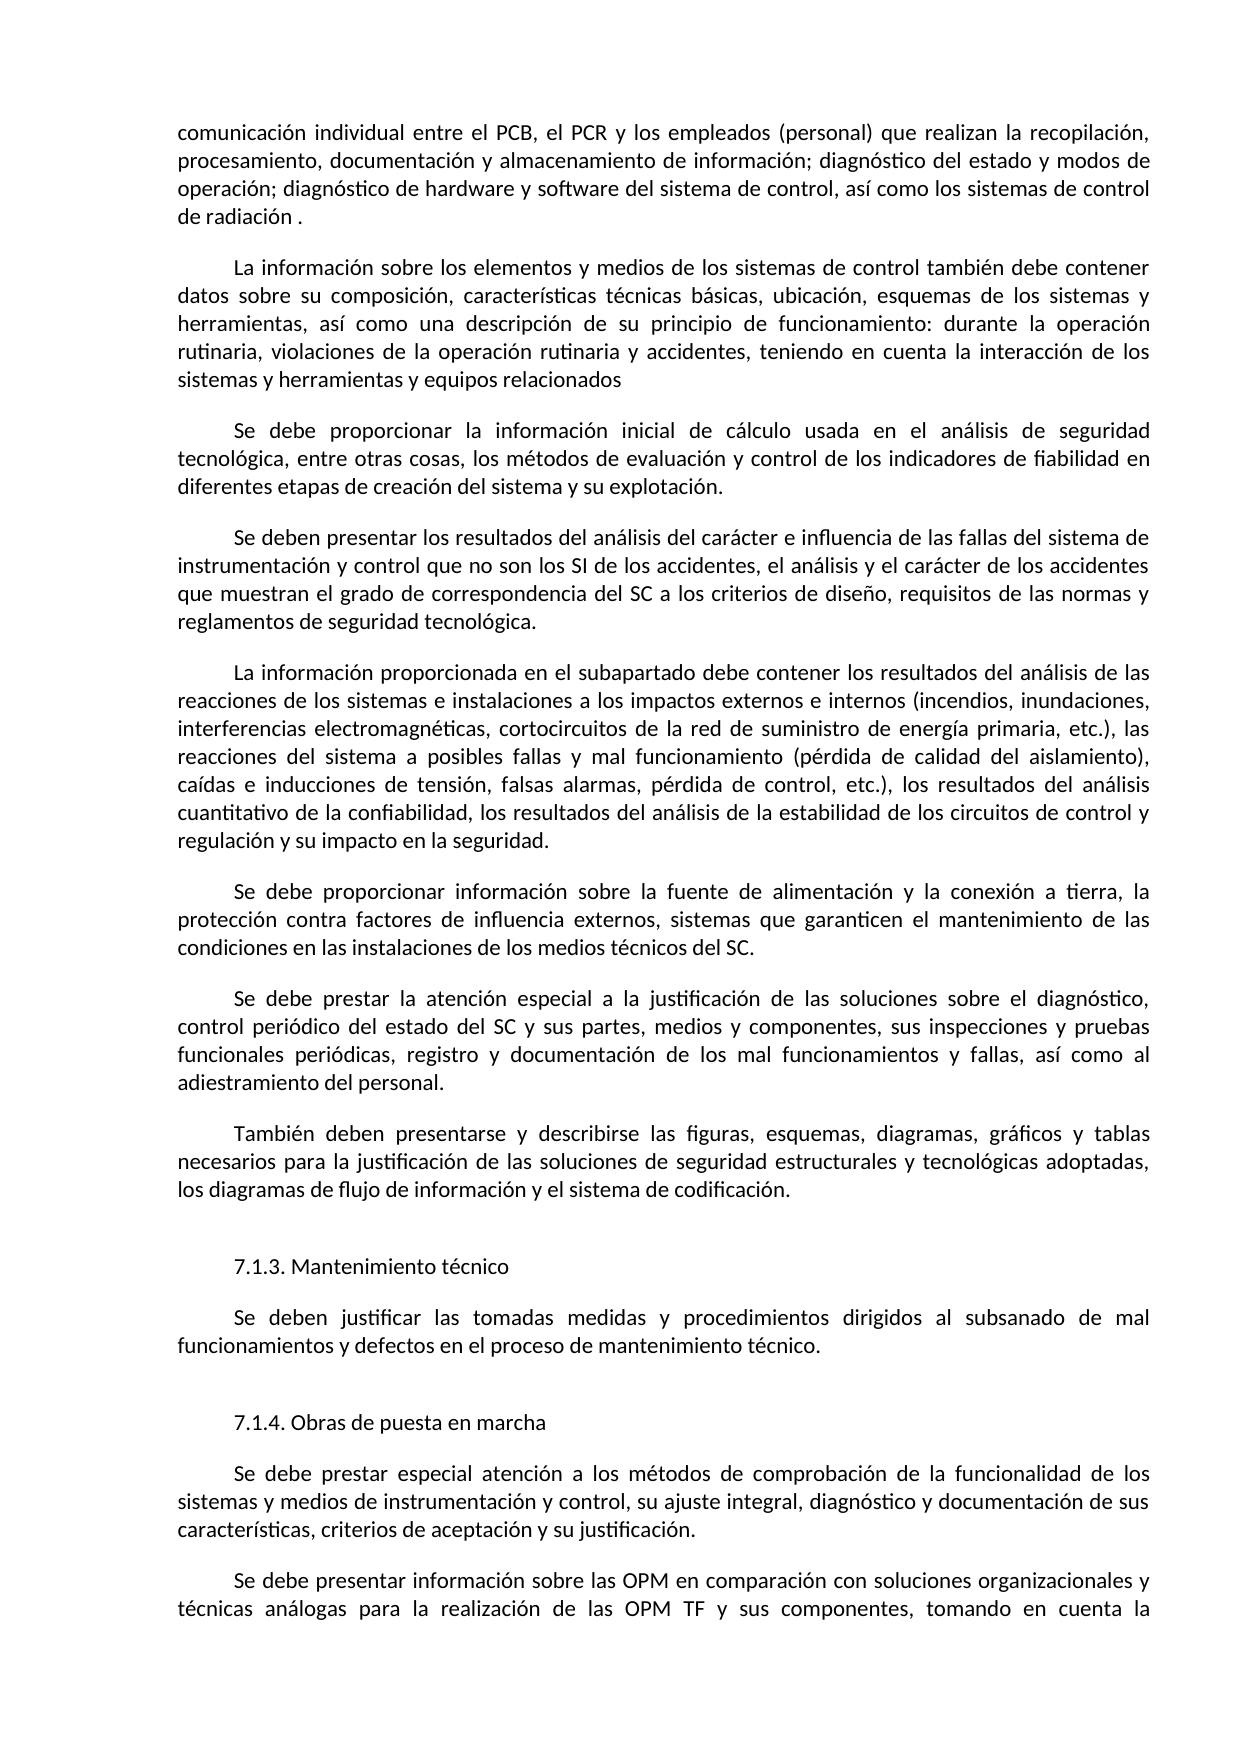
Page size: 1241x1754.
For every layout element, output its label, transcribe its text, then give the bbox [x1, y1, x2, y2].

text Se debe proporcionar la información inicial de cálculo usada en el análisis de seguridad tecnológica, entre otras cosas, los métodos de evaluación y control de los indicadores de fiabilidad en diferentes etapas de creación del sistema y su explotación. [177, 416, 1152, 500]
text Se debe prestar la atención especial a la justificación de las soluciones sobre el diagnóstico, control periódico del estado del SC y sus partes, medios y componentes, sus inspecciones y pruebas funcionales periódicas, registro y documentación de los mal funcionamientos y fallas, así como al adiestramiento del personal. [177, 984, 1152, 1096]
text La información proporcionada en el subapartado debe contener los resultados del análisis de las reacciones de los sistemas e instalaciones a los impactos externos e internos (incendios, inundaciones, interferencias electromagnéticas, cortocircuitos de la red de suministro de energía primaria, etc.), las reacciones del sistema a posibles fallas y mal funcionamiento (pérdida de calidad del aislamiento), caídas e inducciones de tensión, falsas alarmas, pérdida de control, etc.), los resultados del análisis cuantitativo de la confiabilidad, los resultados del análisis de la estabilidad de los circuitos de control y regulación y su impacto en la seguridad. [177, 658, 1152, 854]
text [177, 118, 1152, 230]
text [177, 1566, 1152, 1622]
text 7.1.4. Obras de puesta en marcha [177, 1408, 1152, 1436]
text También deben presentarse y describirse las figuras, esquemas, diagramas, gráficos y tablas necesarios para la justificación de las soluciones de seguridad estructurales y tecnológicas adoptadas, los diagramas de flujo de información y el sistema de codificación. [177, 1119, 1152, 1203]
text Se deben justificar las tomadas medidas y procedimientos dirigidos al subsanado de mal funcionamientos y defectos en el proceso de mantenimiento técnico. [177, 1303, 1152, 1359]
text Se deben presentar los resultados del análisis del carácter e influencia de las fallas del sistema de instrumentación y control que no son los SI de los accidentes, el análisis y el carácter de los accidentes que muestran el grado de correspondencia del SC a los criterios de diseño, requisitos de las normas y reglamentos de seguridad tecnológica. [177, 523, 1152, 635]
text La información sobre los elementos y medios de los sistemas de control también debe contener datos sobre su composición, características técnicas básicas, ubicación, esquemas de los sistemas y herramientas, así como una descripción de su principio de funcionamiento: durante la operación rutinaria, violaciones de la operación rutinaria y accidentes, teniendo en cuenta la interacción de los sistemas y herramientas y equipos relacionados [177, 253, 1152, 393]
text 7.1.3. Mantenimiento técnico [177, 1252, 1152, 1280]
text Se debe proporcionar información sobre la fuente de alimentación y la conexión a tierra, la protección contra factores de influencia externos, sistemas que garanticen el mantenimiento de las condiciones en las instalaciones de los medios técnicos del SC. [177, 877, 1152, 961]
text Se debe prestar especial atención a los métodos de comprobación de la funcionalidad de los sistemas y medios de instrumentación y control, su ajuste integral, diagnóstico y documentación de sus características, criterios de aceptación y su justificación. [177, 1459, 1152, 1543]
